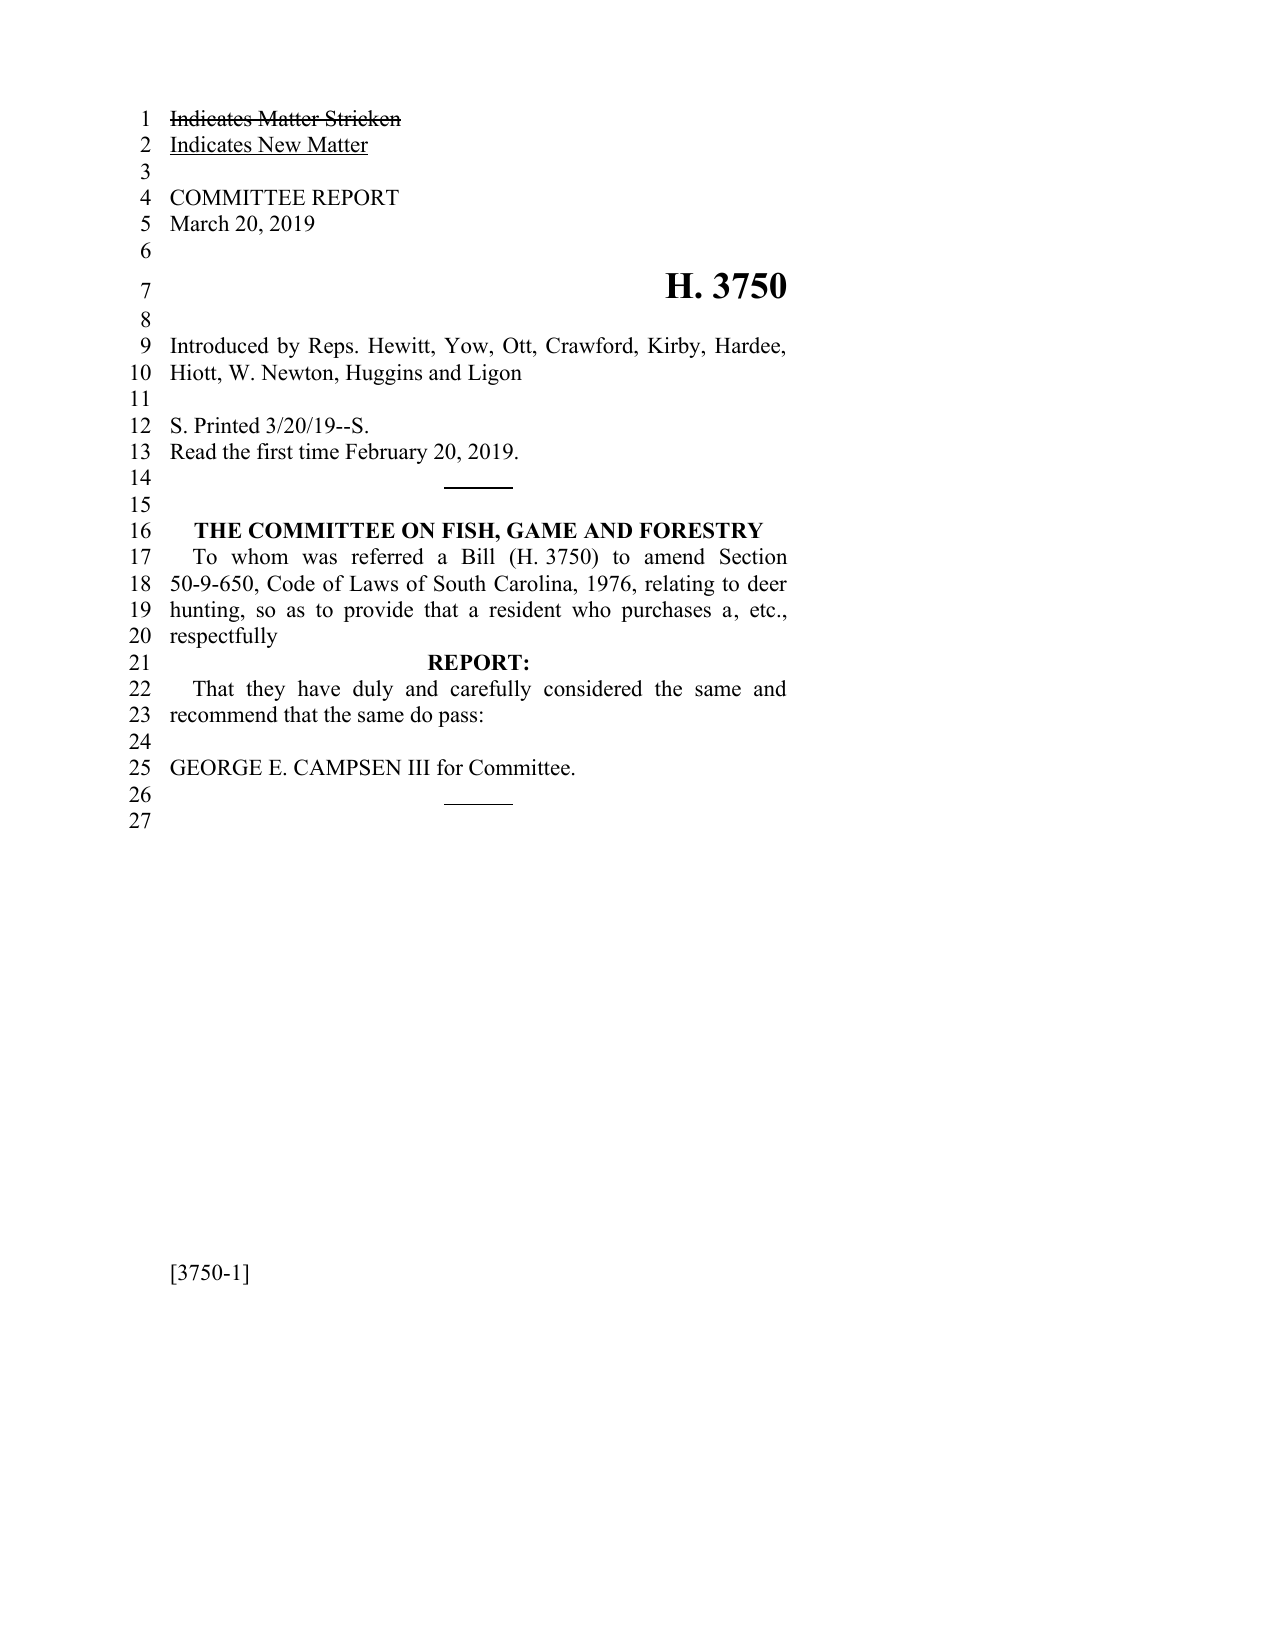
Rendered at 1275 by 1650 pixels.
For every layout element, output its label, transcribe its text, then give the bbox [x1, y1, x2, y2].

text Indicates New Matter [169, 131, 787, 158]
text GEORGE E. CAMPSEN III for Committee. [169, 754, 787, 781]
text To whom was referred a Bill (H. 3750) to amend Section 50-9-650, Code of Laws of South Carolina, 1976, relating to deer hunting, so as to provide that a resident who purchases a, etc., respectfully [169, 543, 787, 649]
text REPORT: [169, 649, 787, 675]
text Indicates Matter Stricken [169, 105, 787, 131]
text Introduced by Reps. Hewitt, Yow, Ott, Crawford, Kirby, Hardee, Hiott, W. Newton, Huggins and Ligon [169, 333, 787, 385]
text March 20, 2019 [169, 210, 787, 237]
text That they have duly and carefully considered the same and recommend that the same do pass: [169, 675, 787, 728]
text COMMITTEE REPORT [169, 184, 787, 210]
text Read the first time February 20, 2019. [169, 438, 787, 464]
text H. 3750 [169, 263, 787, 306]
text THE COMMITTEE ON FISH, GAME AND FORESTRY [169, 517, 787, 543]
text S. Printed 3/20/19--S. [169, 412, 787, 438]
